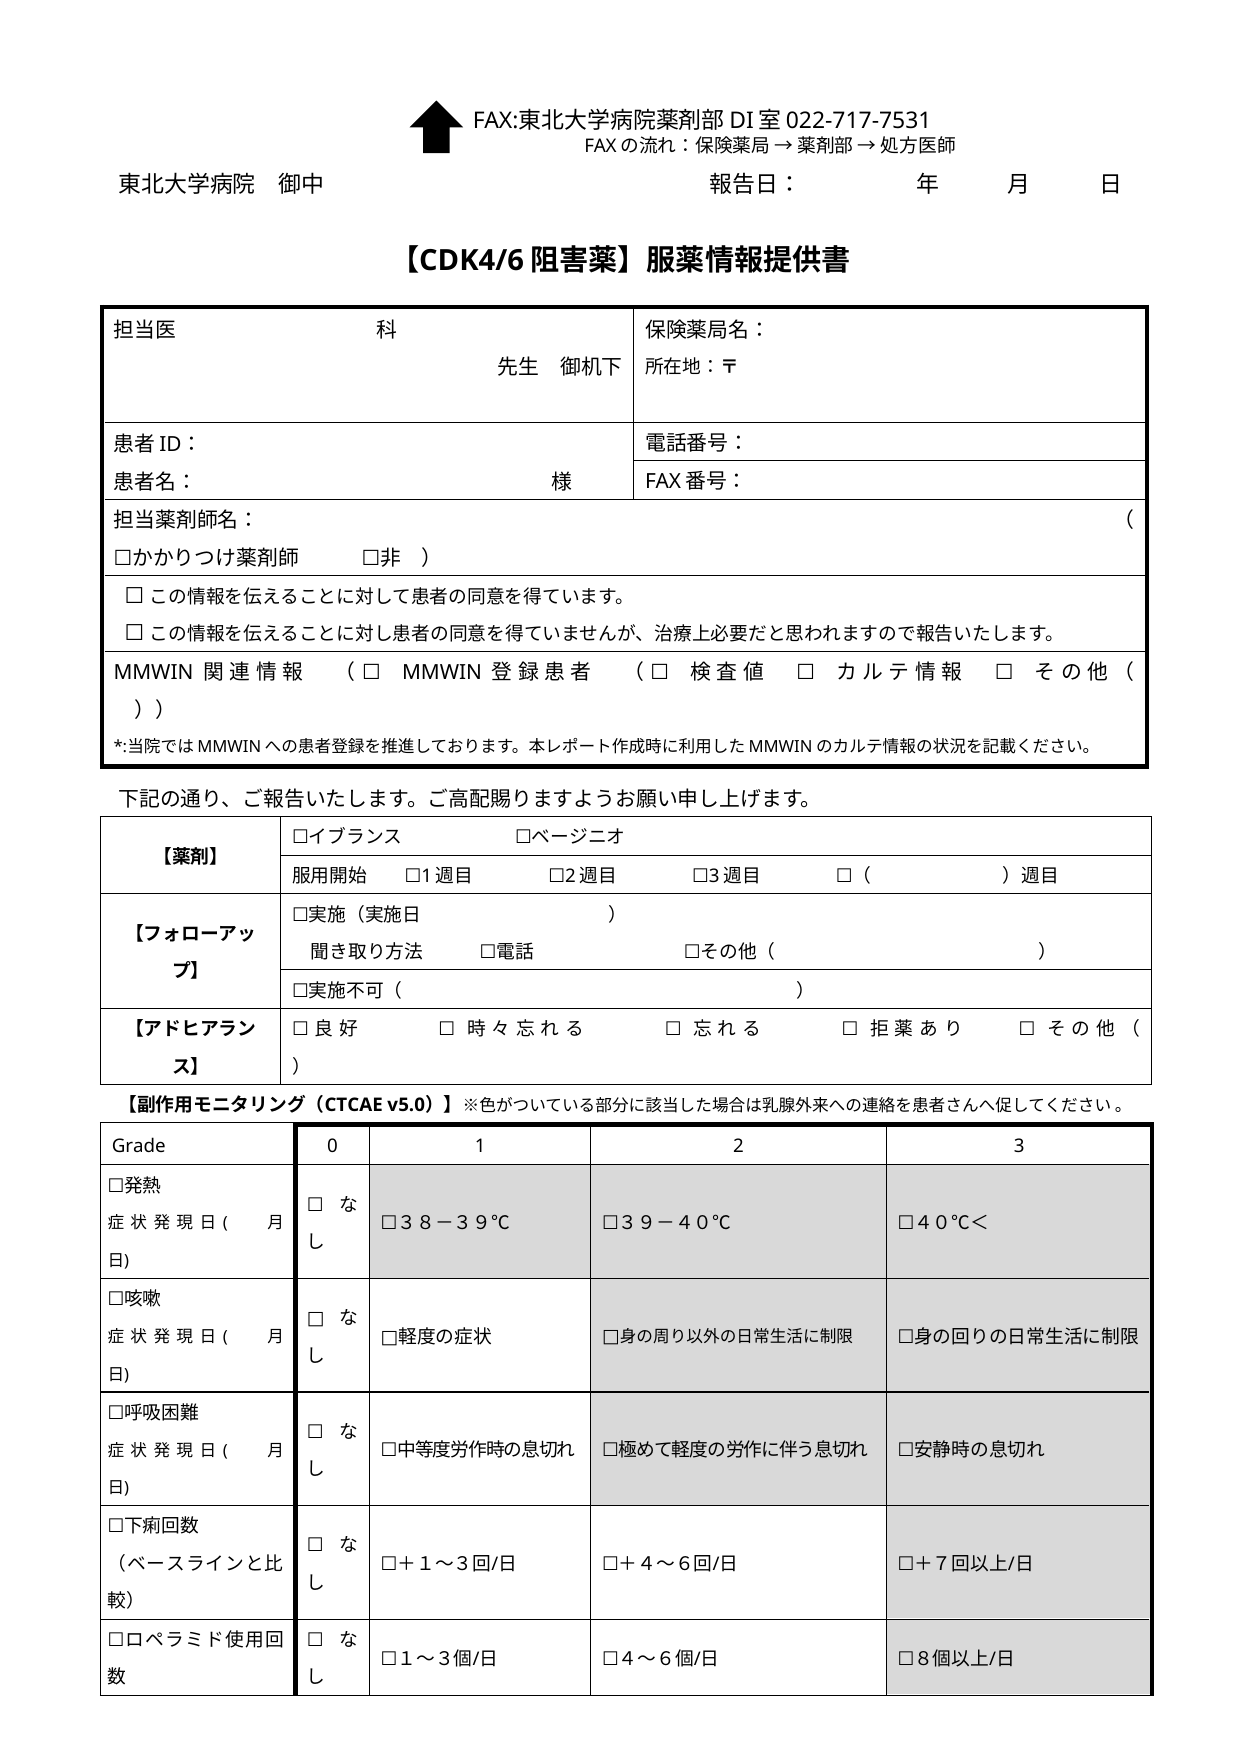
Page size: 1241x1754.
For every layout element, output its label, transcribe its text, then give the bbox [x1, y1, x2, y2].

table_cell 極めて軽度の労作に伴う息切れ [591, 1393, 886, 1505]
table_cell ８個以上/日 [887, 1619, 1150, 1694]
table_cell 中等度労作時の息切れ [370, 1393, 590, 1505]
table_cell なし [298, 1620, 369, 1694]
table_header 担当医 科 先生 御机下 [104, 309, 633, 422]
table_cell 安静時の息切れ [887, 1391, 1150, 1505]
text 下記の通り、ご報告いたします。ご高配賜りますようお願い申し上げます。 [118, 778, 1122, 816]
table_cell ３９－４０℃ [591, 1165, 886, 1278]
text 東北大学病院 御中 報告日： 年 月 日 [118, 164, 1122, 201]
table_cell 服用開始 1週目 2週目 3週目 （ ）週目 [281, 856, 1151, 893]
table_cell 身の回りの日常生活に制限 [887, 1278, 1150, 1391]
table_header 0 [298, 1127, 369, 1164]
table_cell □軽度の症状 [370, 1279, 590, 1391]
table_cell 【フォローアップ】 [101, 894, 280, 1008]
table_header 2 [591, 1127, 886, 1164]
table_cell 咳嗽 症状発現日( 月 日) [101, 1279, 293, 1391]
table_cell ＋１～３回/日 [370, 1506, 590, 1618]
table_header 保険薬局名： 所在地：〒 [634, 309, 1145, 422]
table_cell ４０℃＜ [887, 1164, 1150, 1278]
table_cell なし [298, 1165, 369, 1278]
table_cell 発熱 症状発現日( 月 日) [101, 1165, 293, 1278]
table_cell □なし [298, 1279, 369, 1391]
table_cell ＋７回以上/日 [887, 1505, 1150, 1618]
table_cell 【アドヒアランス】 [101, 1009, 280, 1084]
table_cell 患者ID： 患者名： 様 [104, 423, 633, 499]
table_cell なし [298, 1506, 369, 1618]
table_cell 呼吸困難 症状発現日( 月 日) [101, 1393, 293, 1505]
table_header 3 [887, 1127, 1150, 1164]
table_cell MMWIN関連情報 （ MMWIN登録患者 （ 検査値 カルテ情報 その他（ ）） *:当院ではMMWINへの患者登録を推進しております。本レポート作成時に利用したMMWINのカルテ情報の状況を記載ください。 [104, 652, 1145, 764]
table_cell ロペラミド使用回数 [101, 1620, 293, 1694]
table_cell ＋４～６回/日 [591, 1506, 886, 1618]
text 【CDK4/6阻害薬】服薬情報提供書 [118, 220, 1122, 295]
table_cell １～３個/日 [370, 1620, 590, 1694]
table_cell □身の周り以外の日常生活に制限 [591, 1279, 886, 1391]
table_cell FAX番号： [634, 461, 1145, 499]
table_header Grade [101, 1123, 293, 1164]
table_cell 良好 時々忘れる 忘れる 拒薬あり その他（ ） [281, 1009, 1151, 1084]
table_header 【薬剤】 [101, 817, 280, 893]
table_cell ３８－３９℃ [370, 1165, 590, 1278]
table_header 1 [370, 1127, 590, 1164]
text 【副作用モニタリング（CTCAE v5.0）】※色がついている部分に該当した場合は乳腺外来への連絡を患者さんへ促してください 。 [118, 1085, 1122, 1122]
table_cell なし [298, 1393, 369, 1505]
table_cell 実施（実施日 ） 聞き取り方法 電話 その他（ ） [281, 894, 1151, 969]
table_header イブランス ベージニオ [281, 817, 1151, 854]
table_cell 下痢回数 （ベースラインと比較） [101, 1506, 293, 1618]
table_cell 担当薬剤師名： （かかりつけ薬剤師 非 ） [104, 500, 1145, 575]
table_cell この情報を伝えることに対して患者の同意を得ています。 この情報を伝えることに対し患者の同意を得ていませんが、治療上必要だと思われますので報告いたします。 [104, 576, 1145, 651]
table_cell ４～６個/日 [591, 1620, 886, 1694]
table_cell 実施不可（ ） [281, 970, 1151, 1008]
table_cell 電話番号： [634, 423, 1145, 460]
